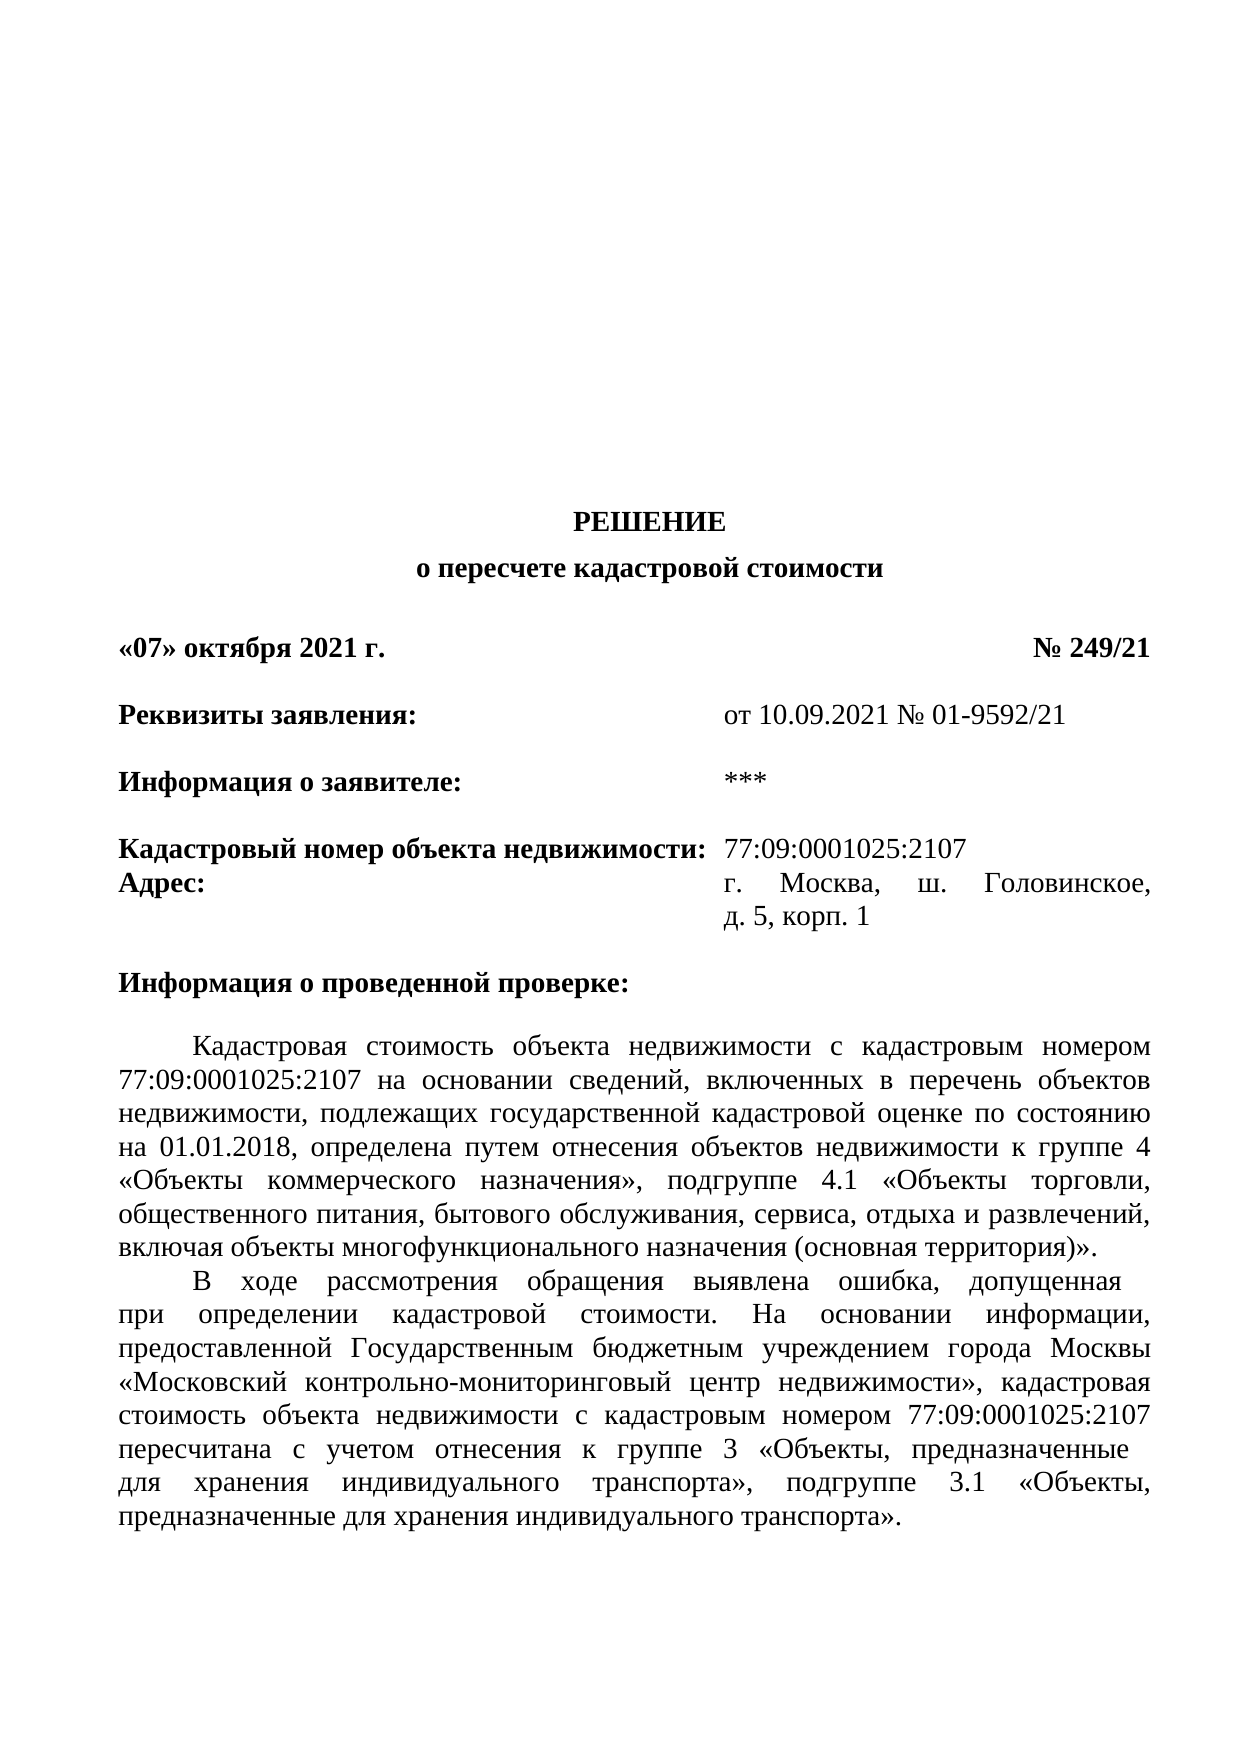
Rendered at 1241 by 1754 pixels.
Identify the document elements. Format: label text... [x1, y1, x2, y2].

text РЕШЕНИЕ [148, 504, 1152, 538]
text Информация о заявителе: *** [118, 764, 1167, 798]
text о пересчете кадастровой стоимости [148, 551, 1152, 584]
text Информация о проведенной проверке: [118, 966, 1152, 999]
text Адрес: г. Москва, ш. Головинское, д. 5, корп. 1 [118, 865, 1152, 932]
text Кадастровая стоимость объекта недвижимости с кадастровым номером 77:09:0001025:2107 на основании сведений, включенных в перечень объектов недвижимости, подлежащих государственной кадастровой оценке по состоянию на 01.01.2018, определена путем отнесения объектов недвижимости к группе 4 «Объекты коммерческого назначения», подгруппе 4.1 «Объекты торговли, общественного питания, бытового обслуживания, сервиса, отдыха и развлечений, включая объекты многофункционального назначения (основная территория)». [118, 1028, 1152, 1263]
text Кадастровый номер объекта недвижимости: 77:09:0001025:2107 [118, 831, 1152, 865]
text Реквизиты заявления: от 10.09.2021 № 01-9592/21 [118, 697, 1152, 731]
text В ходе рассмотрения обращения выявлена ошибка, допущенная при определении кадастровой стоимости. На основании информации, предоставленной Государственным бюджетным учреждением города Москвы «Московский контрольно-мониторинговый центр недвижимости», кадастровая стоимость объекта недвижимости с кадастровым номером 77:09:0001025:2107 пересчитана с учетом отнесения к группе 3 «Объекты, предназначенные для хранения индивидуального транспорта», подгруппе 3.1 «Объекты, предназначенные для хранения индивидуального транспорта». [118, 1263, 1152, 1531]
text «07» октября 2021 г. № 249/21 [118, 630, 1152, 664]
